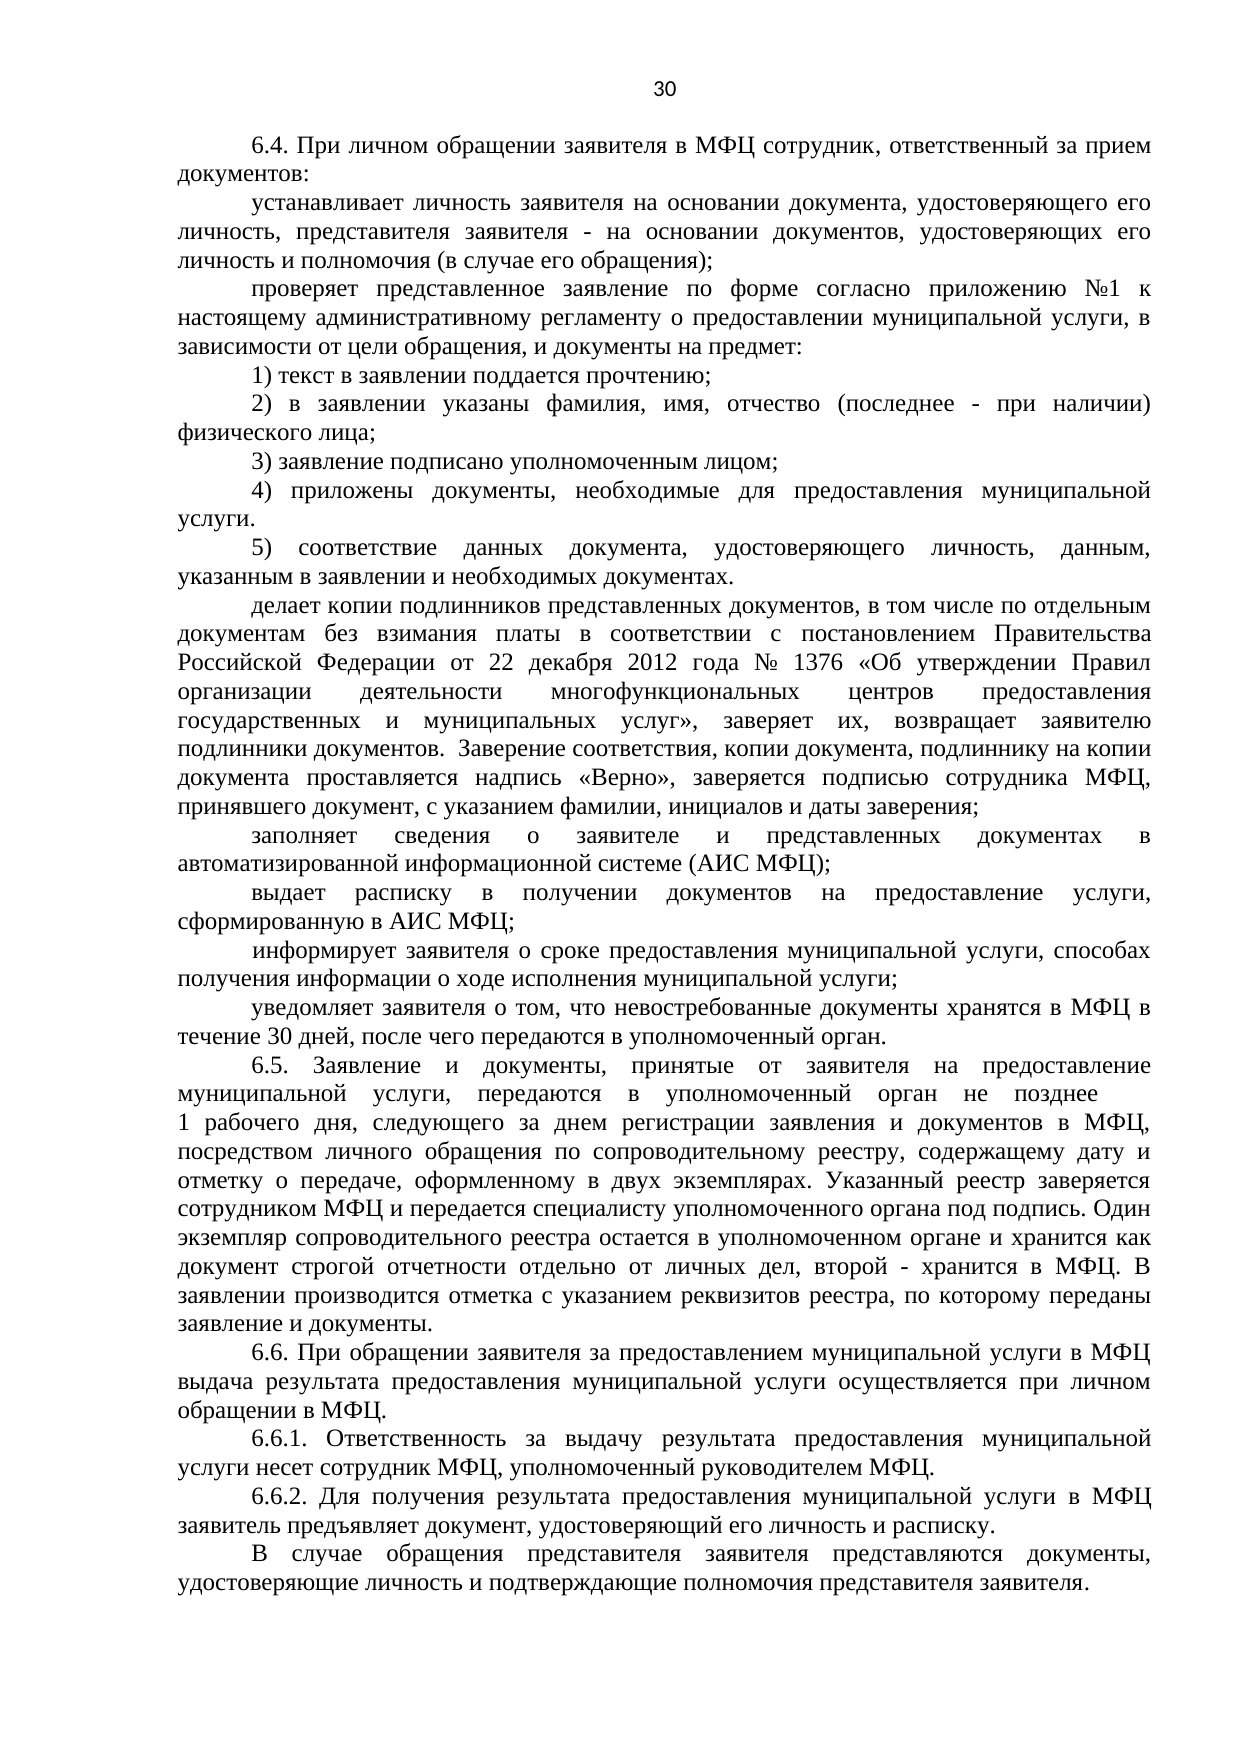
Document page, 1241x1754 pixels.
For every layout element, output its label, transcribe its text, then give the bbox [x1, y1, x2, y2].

text проверяет представленное заявление по форме согласно приложению №1 к настоящему административному регламенту о предоставлении муниципальной услуги, в зависимости от цели обращения, и документы на предмет: [177, 273, 1152, 360]
text информирует заявителя о сроке предоставления муниципальной услуги, способах получения информации о ходе исполнения муниципальной услуги; [177, 935, 1152, 992]
text 4) приложены документы, необходимые для предоставления муниципальной услуги. [177, 475, 1152, 532]
text заполняет сведения о заявителе и представленных документах в автоматизированной информационной системе (АИС МФЦ); [177, 820, 1152, 877]
text уведомляет заявителя о том, что невостребованные документы хранятся в МФЦ в течение 30 дней, после чего передаются в уполномоченный орган. [177, 992, 1152, 1050]
text В случае обращения представителя заявителя представляются документы, удостоверяющие личность и подтверждающие полномочия представителя заявителя. [177, 1538, 1152, 1596]
text 3) заявление подписано уполномоченным лицом; [177, 446, 1152, 475]
text выдает расписку в получении документов на предоставление услуги, сформированную в АИС МФЦ; [177, 877, 1152, 935]
text 1) текст в заявлении поддается прочтению; [177, 360, 1152, 388]
text 6.6. При обращении заявителя за предоставлением муниципальной услуги в МФЦ выдача результата предоставления муниципальной услуги осуществляется при личном обращении в МФЦ. [177, 1337, 1152, 1423]
text 5) соответствие данных документа, удостоверяющего личность, данным, указанным в заявлении и необходимых документах. [177, 532, 1152, 590]
text 6.6.2. Для получения результата предоставления муниципальной услуги в МФЦ заявитель предъявляет документ, удостоверяющий его личность и расписку. [177, 1481, 1152, 1538]
text 6.4. При личном обращении заявителя в МФЦ сотрудник, ответственный за прием документов: [177, 130, 1152, 187]
text 2) в заявлении указаны фамилия, имя, отчество (последнее - при наличии) физического лица; [177, 388, 1152, 446]
text устанавливает личность заявителя на основании документа, удостоверяющего его личность, представителя заявителя - на основании документов, удостоверяющих его личность и полномочия (в случае его обращения); [177, 187, 1152, 273]
text 6.6.1. Ответственность за выдачу результата предоставления муниципальной услуги несет сотрудник МФЦ, уполномоченный руководителем МФЦ. [177, 1423, 1152, 1481]
text делает копии подлинников представленных документов, в том числе по отдельным документам без взимания платы в соответствии с постановлением Правительства Российской Федерации от 22 декабря 2012 года № 1376 «Об утверждении Правил организации деятельности многофункциональных центров предоставления государственных и муниципальных услуг», заверяет их, возвращает заявителю подлинники документов. Заверение соответствия, копии документа, подлиннику на копии документа проставляется надпись «Верно», заверяется подписью сотрудника МФЦ, принявшего документ, с указанием фамилии, инициалов и даты заверения; [177, 590, 1152, 820]
text 6.5. Заявление и документы, принятые от заявителя на предоставление муниципальной услуги, передаются в уполномоченный орган не позднее 1 рабочего дня, следующего за днем регистрации заявления и документов в МФЦ, посредством личного обращения по сопроводительному реестру, содержащему дату и отметку о передаче, оформленному в двух экземплярах. Указанный реестр заверяется сотрудником МФЦ и передается специалисту уполномоченного органа под подпись. Один экземпляр сопроводительного реестра остается в уполномоченном органе и хранится как документ строгой отчетности отдельно от личных дел, второй - хранится в МФЦ. В заявлении производится отметка с указанием реквизитов реестра, по которому переданы заявление и документы. [177, 1050, 1152, 1337]
